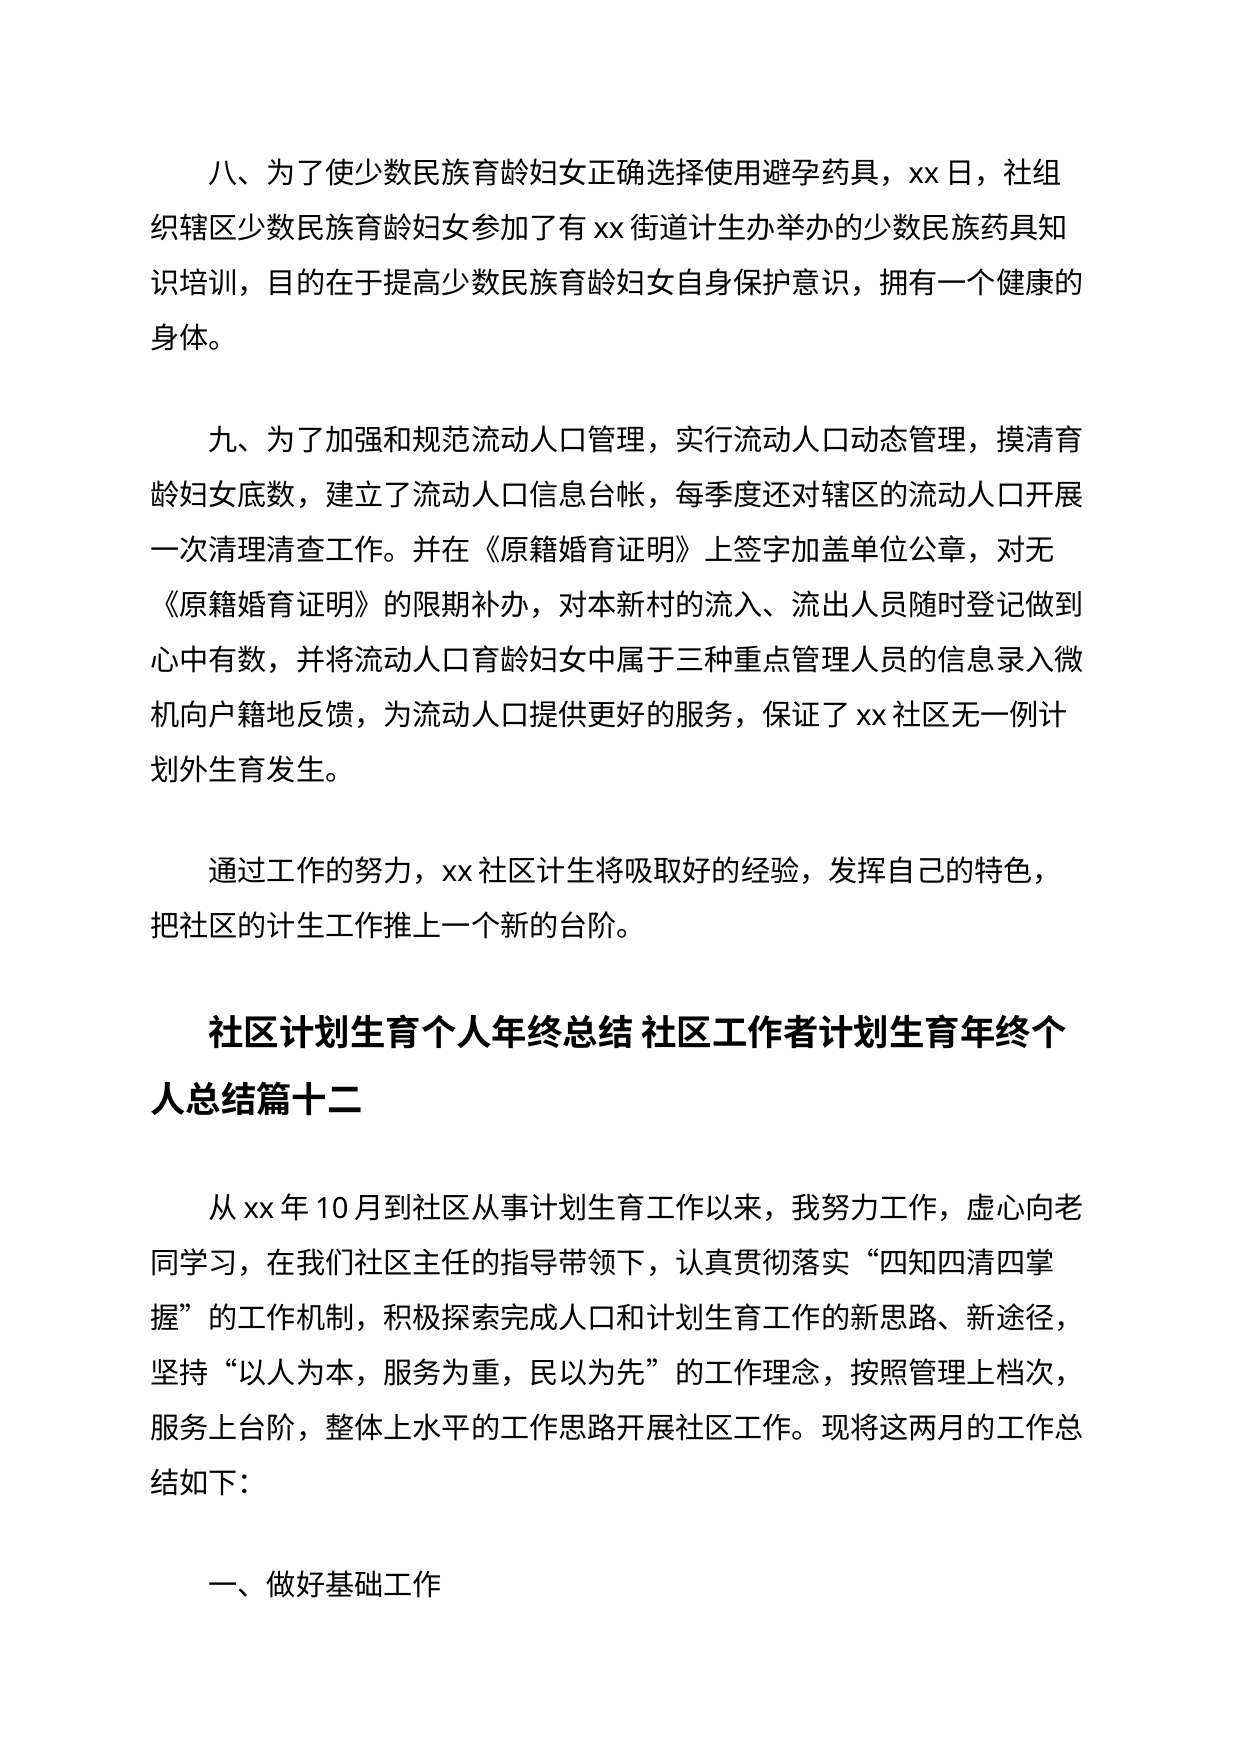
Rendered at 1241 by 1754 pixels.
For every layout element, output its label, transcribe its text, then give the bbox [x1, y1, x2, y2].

text 九、为了加强和规范流动人口管理，实行流动人口动态管理，摸清育龄妇女底数，建立了流动人口信息台帐，每季度还对辖区的流动人口开展一次清理清查工作。并在《原籍婚育证明》上签字加盖单位公章，对无《原籍婚育证明》的限期补办，对本新村的流入、流出人员随时登记做到心中有数，并将流动人口育龄妇女中属于三种重点管理人员的信息录入微机向户籍地反馈，为流动人口提供更好的服务，保证了xx社区无一例计划外生育发生。 [150, 417, 1090, 788]
text 从xx年10月到社区从事计划生育工作以来，我努力工作，虚心向老同学习，在我们社区主任的指导带领下，认真贯彻落实“四知四清四掌握”的工作机制，积极探索完成人口和计划生育工作的新思路、新途径，坚持“以人为本，服务为重，民以为先”的工作理念，按照管理上档次，服务上台阶，整体上水平的工作思路开展社区工作。现将这两月的工作总结如下： [150, 1185, 1090, 1502]
text 八、为了使少数民族育龄妇女正确选择使用避孕药具，xx日，社组织辖区少数民族育龄妇女参加了有xx街道计生办举办的少数民族药具知识培训，目的在于提高少数民族育龄妇女自身保护意识，拥有一个健康的身体。 [150, 150, 1090, 357]
text 社区计划生育个人年终总结 社区工作者计划生育年终个人总结篇十二 [150, 1005, 1090, 1122]
text 通过工作的努力，xx社区计生将吸取好的经验，发挥自己的特色，把社区的计生工作推上一个新的台阶。 [150, 848, 1090, 945]
text 一、做好基础工作 [150, 1561, 1090, 1603]
